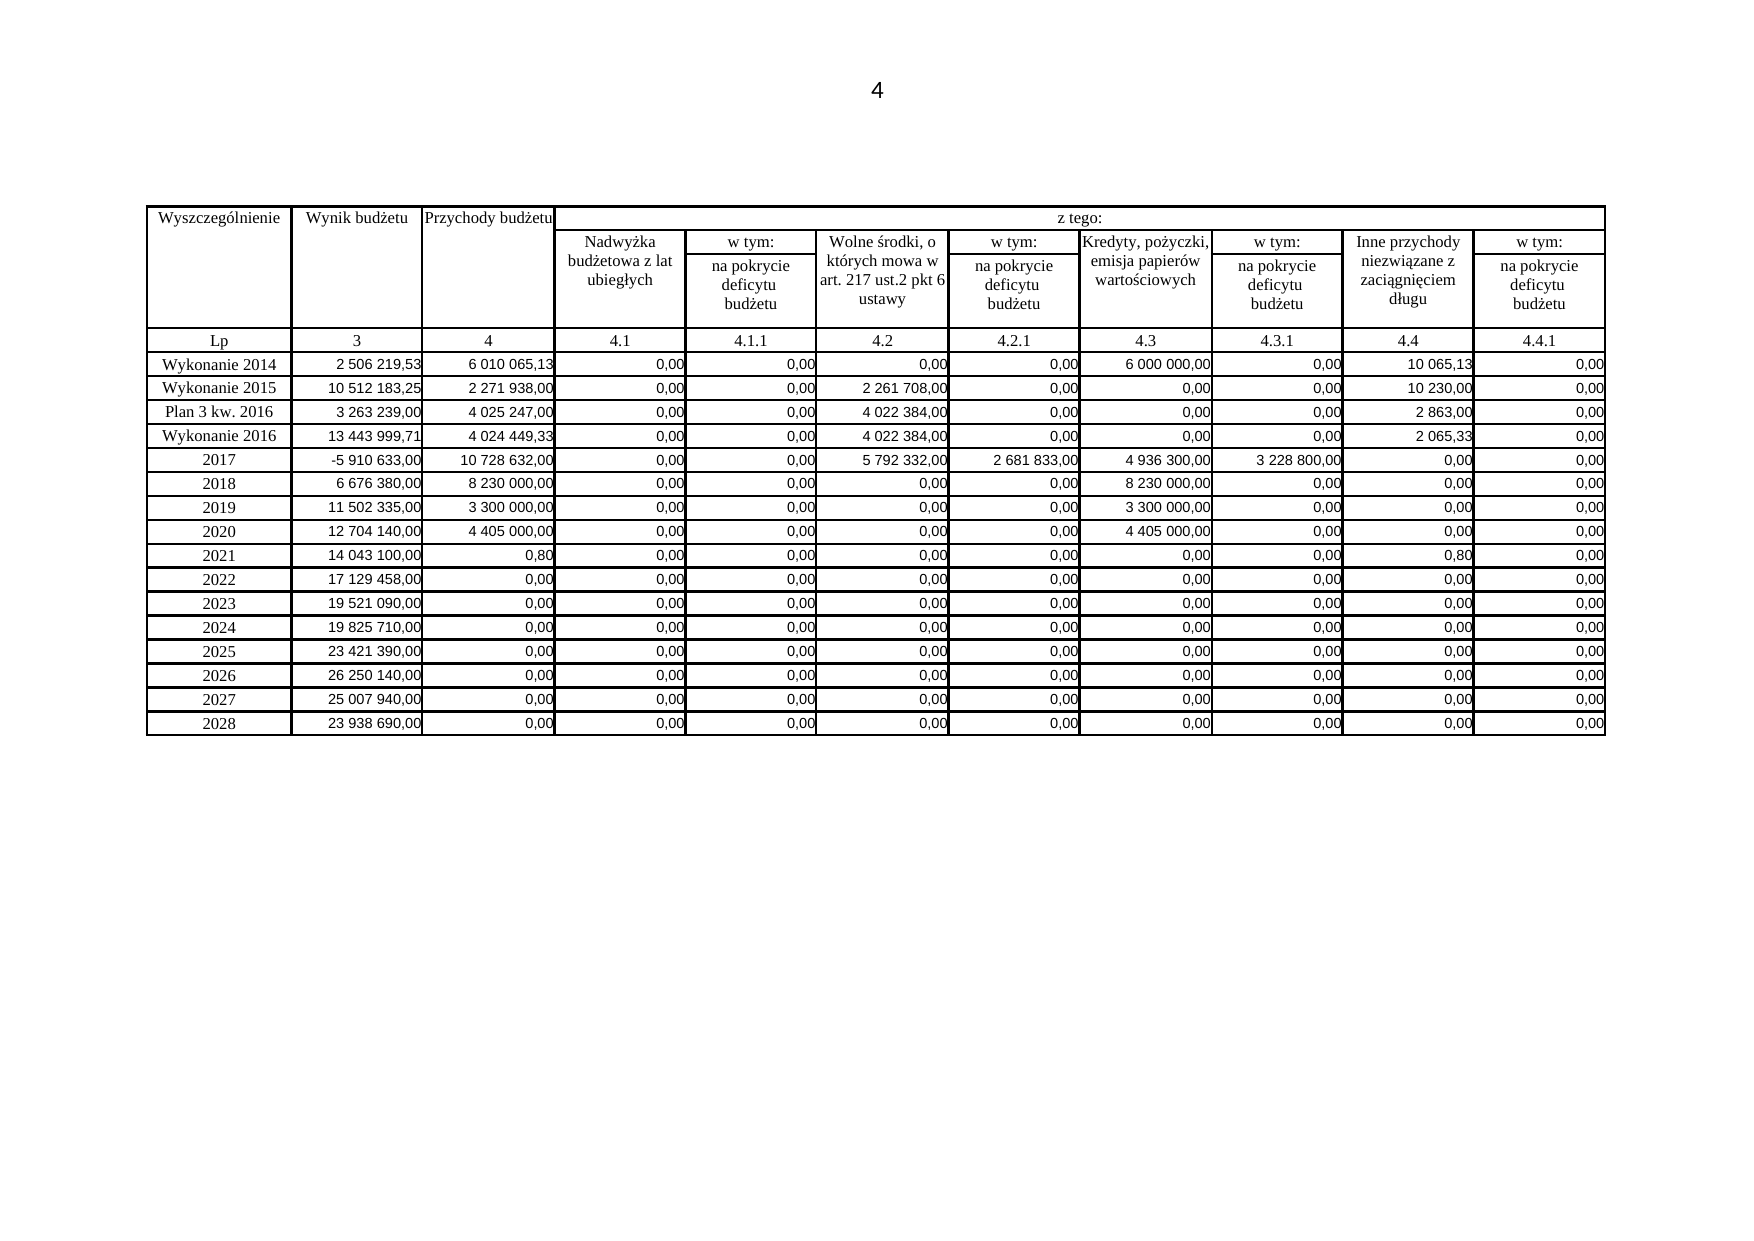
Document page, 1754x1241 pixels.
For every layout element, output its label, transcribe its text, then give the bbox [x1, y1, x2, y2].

table_cell na pokrycie deficytu budżetu [1475, 255, 1604, 327]
table_cell 12 704 140,00 [293, 521, 421, 542]
table_cell 0,00 [950, 425, 1078, 447]
table_header Wynik budżetu [293, 208, 421, 327]
table_cell 0,00 [950, 641, 1078, 662]
table_cell 4 022 384,00 [817, 425, 947, 447]
table_cell 0,00 [950, 521, 1078, 542]
table_cell 0,00 [687, 593, 815, 614]
table_cell 0,00 [1081, 689, 1211, 710]
table_cell 0,00 [556, 641, 684, 662]
table_cell 0,00 [1213, 713, 1341, 734]
table_cell 0,00 [817, 521, 947, 542]
table_cell 0,00 [817, 665, 947, 686]
table_cell 0,00 [1475, 641, 1604, 662]
table_cell 0,00 [1081, 641, 1211, 662]
table_cell 2024 [148, 617, 290, 638]
table_cell 4.2.1 [950, 329, 1078, 351]
table_cell 0,00 [1475, 353, 1604, 375]
table_cell 10 065,13 [1344, 353, 1472, 375]
table_cell 0,00 [1213, 545, 1341, 566]
table_cell 10 512 183,25 [293, 377, 421, 399]
table_cell 3 300 000,00 [1081, 497, 1211, 518]
table_cell 0,00 [950, 377, 1078, 399]
table_cell 0,00 [817, 617, 947, 638]
table_cell 0,00 [950, 497, 1078, 518]
table_cell 0,00 [556, 617, 684, 638]
table_cell 0,00 [1213, 593, 1341, 614]
table_cell 0,00 [1344, 521, 1472, 542]
table_cell 4 024 449,33 [423, 425, 553, 447]
table_cell 0,00 [1475, 665, 1604, 686]
table_cell 0,00 [687, 425, 815, 447]
table_cell 0,00 [1344, 641, 1472, 662]
table_cell 0,00 [950, 689, 1078, 710]
table_cell 0,00 [1475, 713, 1604, 734]
table_cell 0,00 [556, 545, 684, 566]
table_cell 2018 [148, 473, 290, 494]
table_cell 0,00 [556, 665, 684, 686]
table_cell 23 938 690,00 [293, 713, 421, 734]
table_cell Inne przychody niezwiązane z zaciągnięciem długu [1344, 231, 1472, 327]
table_cell 2025 [148, 641, 290, 662]
table_cell 0,00 [1081, 713, 1211, 734]
table_cell 0,00 [1475, 545, 1604, 566]
table_cell 0,00 [556, 473, 684, 494]
table_cell 0,00 [950, 353, 1078, 375]
table_cell 2019 [148, 497, 290, 518]
table_cell 0,00 [950, 401, 1078, 423]
table_cell 0,00 [1475, 689, 1604, 710]
table_cell 0,00 [1213, 689, 1341, 710]
table_cell 0,00 [817, 497, 947, 518]
table_cell 0,00 [1344, 473, 1472, 494]
table_cell 0,00 [1081, 569, 1211, 590]
table_cell 0,00 [687, 377, 815, 399]
table_cell 0,00 [950, 713, 1078, 734]
table_cell 2 065,33 [1344, 425, 1472, 447]
table_cell 0,00 [1344, 617, 1472, 638]
table_cell 2017 [148, 449, 290, 471]
table_cell 2 506 219,53 [293, 353, 421, 375]
table_cell 0,00 [1344, 713, 1472, 734]
table_cell 2027 [148, 689, 290, 710]
table_header Wyszczególnienie [148, 208, 290, 327]
table_cell 0,00 [423, 569, 553, 590]
table_cell 4 405 000,00 [1081, 521, 1211, 542]
table_cell 4 405 000,00 [423, 521, 553, 542]
table_cell 11 502 335,00 [293, 497, 421, 518]
table_cell 0,00 [1081, 545, 1211, 566]
table_cell Plan 3 kw. 2016 [148, 401, 290, 423]
table_cell 0,00 [1081, 401, 1211, 423]
table_cell 0,00 [1475, 521, 1604, 542]
table_cell 0,00 [817, 689, 947, 710]
table_cell 26 250 140,00 [293, 665, 421, 686]
table_cell 0,00 [687, 641, 815, 662]
table_cell 0,00 [687, 521, 815, 542]
table_cell 6 676 380,00 [293, 473, 421, 494]
table_cell 0,00 [1213, 665, 1341, 686]
table_cell 0,00 [687, 617, 815, 638]
table_cell 0,00 [1344, 497, 1472, 518]
table_cell w tym: [1475, 231, 1604, 253]
table_cell 0,00 [1213, 569, 1341, 590]
table_cell 4 936 300,00 [1081, 449, 1211, 471]
table_cell 0,00 [423, 593, 553, 614]
table_cell 0,00 [687, 473, 815, 494]
table_cell 0,00 [1475, 425, 1604, 447]
table_cell 0,00 [1213, 377, 1341, 399]
table_cell w tym: [1213, 231, 1341, 253]
table_cell 5 792 332,00 [817, 449, 947, 471]
table_cell 4 025 247,00 [423, 401, 553, 423]
table_cell Wolne środki, o których mowa w art. 217 ust.2 pkt 6 ustawy [817, 231, 947, 327]
table_cell 4 022 384,00 [817, 401, 947, 423]
table_header Przychody budżetu [423, 208, 553, 327]
table_cell 0,00 [1213, 425, 1341, 447]
table_cell 0,00 [1081, 617, 1211, 638]
table_cell w tym: [950, 231, 1078, 253]
table_cell 3 228 800,00 [1213, 449, 1341, 471]
table_cell 0,00 [687, 497, 815, 518]
table_cell 0,00 [1475, 593, 1604, 614]
table_cell w tym: [687, 231, 815, 253]
table_cell 0,00 [1213, 401, 1341, 423]
table_cell Wykonanie 2014 [148, 353, 290, 375]
table_cell 14 043 100,00 [293, 545, 421, 566]
table_cell 4.4.1 [1475, 329, 1604, 351]
table_cell 0,00 [556, 377, 684, 399]
table_cell 0,00 [556, 569, 684, 590]
table_cell 0,00 [1475, 569, 1604, 590]
table_cell 0,00 [1475, 377, 1604, 399]
table_cell 0,00 [687, 353, 815, 375]
table_cell 0,00 [556, 593, 684, 614]
table_cell 3 263 239,00 [293, 401, 421, 423]
table_cell 0,00 [1344, 569, 1472, 590]
table_cell 0,00 [556, 689, 684, 710]
table_cell 4 [423, 329, 553, 351]
table_cell 0,00 [950, 665, 1078, 686]
table_cell 0,00 [556, 497, 684, 518]
table_cell 0,00 [1344, 593, 1472, 614]
table_cell 0,00 [817, 569, 947, 590]
table_cell 0,00 [1213, 641, 1341, 662]
table_cell 0,00 [687, 545, 815, 566]
table_cell 0,00 [1081, 593, 1211, 614]
table_cell 2020 [148, 521, 290, 542]
table_cell 23 421 390,00 [293, 641, 421, 662]
table_cell 0,00 [1213, 353, 1341, 375]
table_cell Nadwyżka budżetowa z lat ubiegłych [556, 231, 684, 327]
table_cell 8 230 000,00 [423, 473, 553, 494]
table_cell 0,00 [1475, 401, 1604, 423]
table_cell 0,00 [687, 665, 815, 686]
table_cell 0,00 [556, 353, 684, 375]
table_cell 2 681 833,00 [950, 449, 1078, 471]
table_cell 0,00 [556, 449, 684, 471]
table_cell 0,00 [950, 569, 1078, 590]
table_cell 4.1 [556, 329, 684, 351]
table_cell 19 521 090,00 [293, 593, 421, 614]
table_cell 0,00 [817, 545, 947, 566]
table_cell 4.4 [1344, 329, 1472, 351]
table_cell 2023 [148, 593, 290, 614]
table_cell 25 007 940,00 [293, 689, 421, 710]
table_cell 2028 [148, 713, 290, 734]
table_cell 0,00 [1213, 473, 1341, 494]
table_cell Wykonanie 2016 [148, 425, 290, 447]
table_cell 0,00 [1344, 689, 1472, 710]
table_cell 8 230 000,00 [1081, 473, 1211, 494]
table_cell 0,00 [687, 713, 815, 734]
table_cell 0,00 [1344, 449, 1472, 471]
table_cell 4.1.1 [687, 329, 815, 351]
table_cell 10 230,00 [1344, 377, 1472, 399]
table_cell 2 271 938,00 [423, 377, 553, 399]
table_cell 2 261 708,00 [817, 377, 947, 399]
table_cell 0,00 [423, 641, 553, 662]
table_cell 0,00 [423, 665, 553, 686]
table_cell 0,00 [687, 449, 815, 471]
table_cell 0,00 [1475, 449, 1604, 471]
table_cell Wykonanie 2015 [148, 377, 290, 399]
table_cell 0,00 [1081, 425, 1211, 447]
table_cell na pokrycie deficytu budżetu [950, 255, 1078, 327]
table_cell 3 300 000,00 [423, 497, 553, 518]
table_cell 0,00 [556, 425, 684, 447]
table_cell 19 825 710,00 [293, 617, 421, 638]
table_cell 0,00 [1475, 617, 1604, 638]
table_cell 0,00 [423, 617, 553, 638]
table_cell 0,00 [950, 473, 1078, 494]
table_cell Lp [148, 329, 290, 351]
table_cell Kredyty, pożyczki, emisja papierów wartościowych [1081, 231, 1211, 327]
table_cell 6 010 065,13 [423, 353, 553, 375]
table_cell 0,80 [1344, 545, 1472, 566]
table_cell 13 443 999,71 [293, 425, 421, 447]
table_cell 17 129 458,00 [293, 569, 421, 590]
table_cell 0,00 [1213, 497, 1341, 518]
table_cell 0,00 [1213, 617, 1341, 638]
table_cell 0,00 [556, 713, 684, 734]
table_cell 0,00 [817, 593, 947, 614]
table_cell 0,00 [687, 689, 815, 710]
table_cell 0,00 [817, 641, 947, 662]
table_cell 0,00 [1081, 377, 1211, 399]
table_cell 0,00 [1213, 521, 1341, 542]
table_cell 0,00 [687, 401, 815, 423]
table_cell 0,00 [950, 617, 1078, 638]
table_cell 0,00 [687, 569, 815, 590]
table_cell 2026 [148, 665, 290, 686]
table_cell 4.2 [817, 329, 947, 351]
table_cell -5 910 633,00 [293, 449, 421, 471]
table_cell 2021 [148, 545, 290, 566]
table_cell 4.3 [1081, 329, 1211, 351]
table_cell 4.3.1 [1213, 329, 1341, 351]
table_cell 3 [293, 329, 421, 351]
table_cell 10 728 632,00 [423, 449, 553, 471]
table_cell 0,00 [1475, 473, 1604, 494]
table_cell 0,00 [423, 713, 553, 734]
table_cell 2 863,00 [1344, 401, 1472, 423]
table_cell 6 000 000,00 [1081, 353, 1211, 375]
table_cell 0,00 [1344, 665, 1472, 686]
table_cell 0,00 [556, 521, 684, 542]
table_cell 2022 [148, 569, 290, 590]
table_cell 0,00 [950, 545, 1078, 566]
table_cell 0,00 [817, 353, 947, 375]
table_cell na pokrycie deficytu budżetu [687, 255, 815, 327]
table_cell 0,00 [817, 473, 947, 494]
table_cell na pokrycie deficytu budżetu [1213, 255, 1341, 327]
table_cell 0,80 [423, 545, 553, 566]
table_cell 0,00 [556, 401, 684, 423]
table_header z tego: [556, 208, 1604, 229]
table_cell 0,00 [950, 593, 1078, 614]
table_cell 0,00 [1081, 665, 1211, 686]
table_cell 0,00 [817, 713, 947, 734]
table_cell 0,00 [423, 689, 553, 710]
table_cell 0,00 [1475, 497, 1604, 518]
